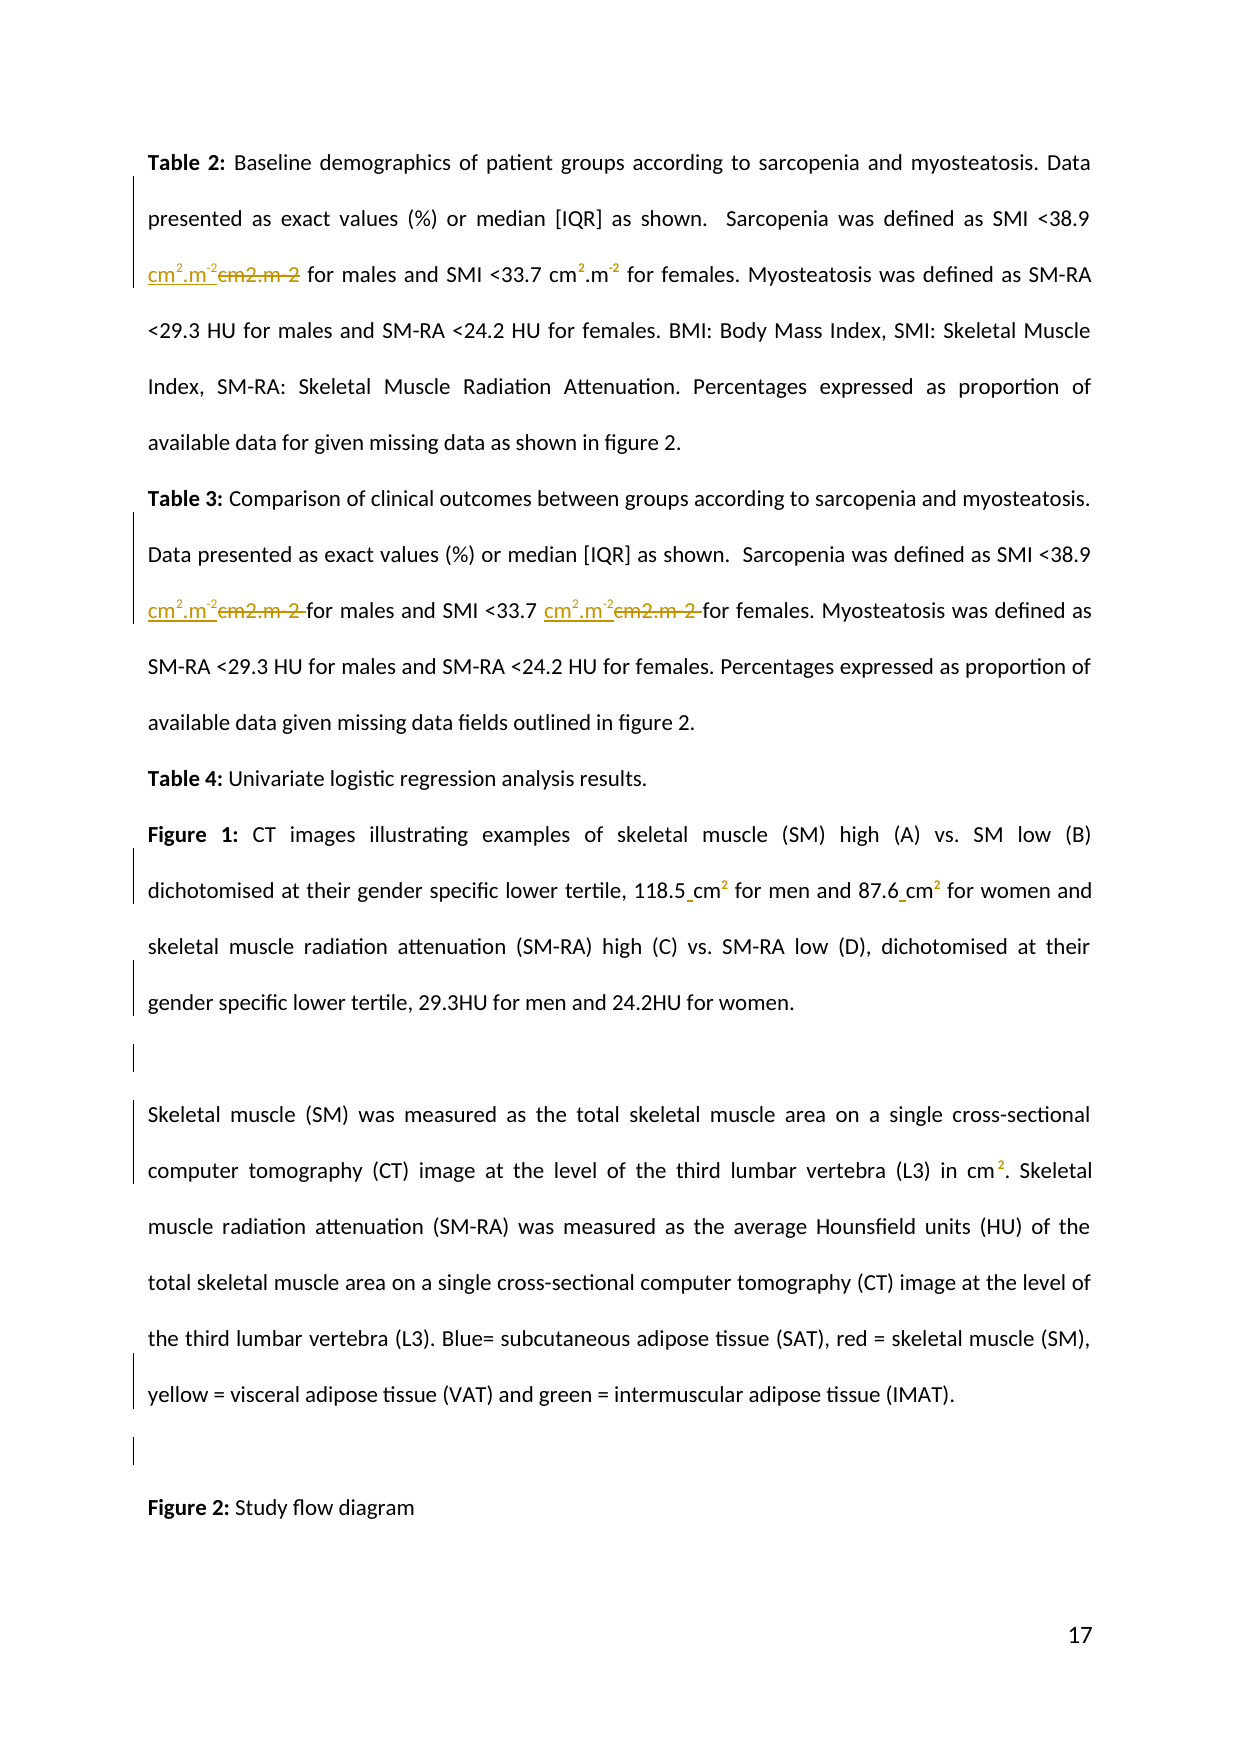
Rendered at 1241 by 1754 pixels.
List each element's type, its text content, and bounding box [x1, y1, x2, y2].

text Skeletal muscle (SM) was measured as the total skeletal muscle area on a single cross-sectional computer tomography (CT) image at the level of the third lumbar vertebra (L3) in cm2. Skeletal muscle radiation attenuation (SM-RA) was measured as the average Hounsfield units (HU) of the total skeletal muscle area on a single cross-sectional computer tomography (CT) image at the level of the third lumbar vertebra (L3). Blue= subcutaneous adipose tissue (SAT), red = skeletal muscle (SM), yellow = visceral adipose tissue (VAT) and green = intermuscular adipose tissue (IMAT). [148, 1100, 1092, 1409]
text Table 4: Univariate logistic regression analysis results. [148, 764, 1092, 792]
text Figure 1: CT images illustrating examples of skeletal muscle (SM) high (A) vs. SM low (B) dichotomised at their gender specific lower tertile, 118.5cm2 for men and 87.6cm2 for women and skeletal muscle radiation attenuation (SM-RA) high (C) vs. SM-RA low (D), dichotomised at their gender specific lower tertile, 29.3HU for men and 24.2HU for women. [148, 820, 1092, 1016]
text Table 2: Baseline demographics of patient groups according to sarcopenia and myosteatosis. Data presented as exact values (%) or median [IQR] as shown. Sarcopenia was defined as SMI <38.9 for males and SMI <33.7 cm2.m-2 for females. Myosteatosis was defined as SM-RA <29.3 HU for males and SM-RA <24.2 HU for females. BMI: Body Mass Index, SMI: Skeletal Muscle Index, SM-RA: Skeletal Muscle Radiation Attenuation. Percentages expressed as proportion of available data for given missing data as shown in figure 2. [148, 148, 1092, 456]
text Table 3: Comparison of clinical outcomes between groups according to sarcopenia and myosteatosis. Data presented as exact values (%) or median [IQR] as shown. Sarcopenia was defined as SMI <38.9 for males and SMI <33.7 for females. Myosteatosis was defined as SM-RA <29.3 HU for males and SM-RA <24.2 HU for females. Percentages expressed as proportion of available data given missing data fields outlined in figure 2. [148, 484, 1092, 736]
text Figure 2: Study flow diagram [148, 1493, 1092, 1521]
